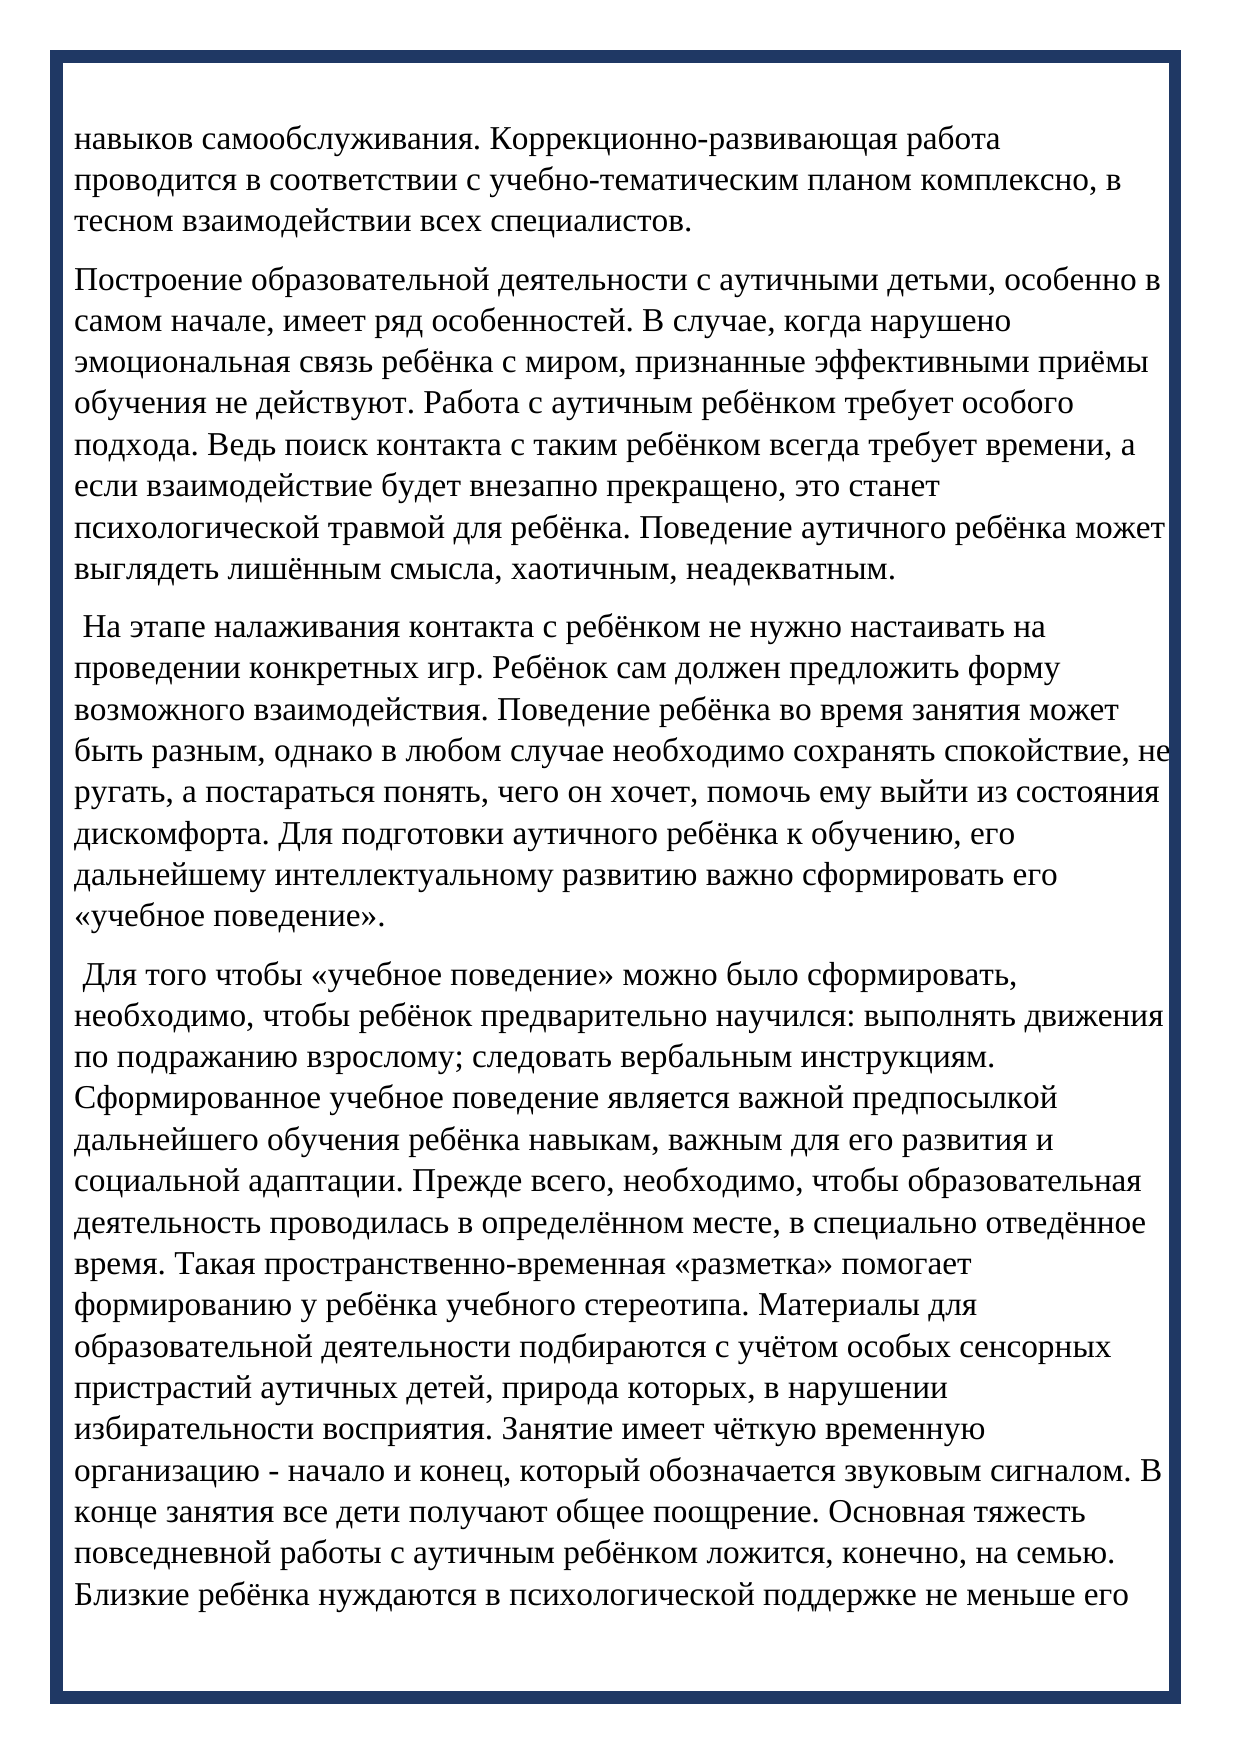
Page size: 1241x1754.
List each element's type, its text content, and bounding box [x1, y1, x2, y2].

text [74, 954, 1169, 1612]
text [74, 118, 1169, 239]
text Построение образовательной деятельности с аутичными детьми, особенно в самом начале, имеет ряд особенностей. В случае, когда нарушено эмоциональная связь ребёнка с миром, признанные эффективными приёмы обучения не действуют. Работа с аутичным ребёнком требует особого подхода. Ведь поиск контакта с таким ребёнком всегда требует времени, а если взаимодействие будет внезапно прекращено, это станет психологической травмой для ребёнка. Поведение аутичного ребёнка может выглядеть лишённым смысла, хаотичным, неадекватным. [74, 259, 1169, 587]
text На этапе налаживания контакта с ребёнком не нужно настаивать на проведении конкретных игр. Ребёнок сам должен предложить форму возможного взаимодействия. Поведение ребёнка во время занятия может быть разным, однако в любом случае необходимо сохранять спокойствие, не ругать, а постараться понять, чего он хочет, помочь ему выйти из состояния дискомфорта. Для подготовки аутичного ребёнка к обучению, его дальнейшему интеллектуальному развитию важно сформировать его «учебное поведение». [74, 606, 1169, 934]
